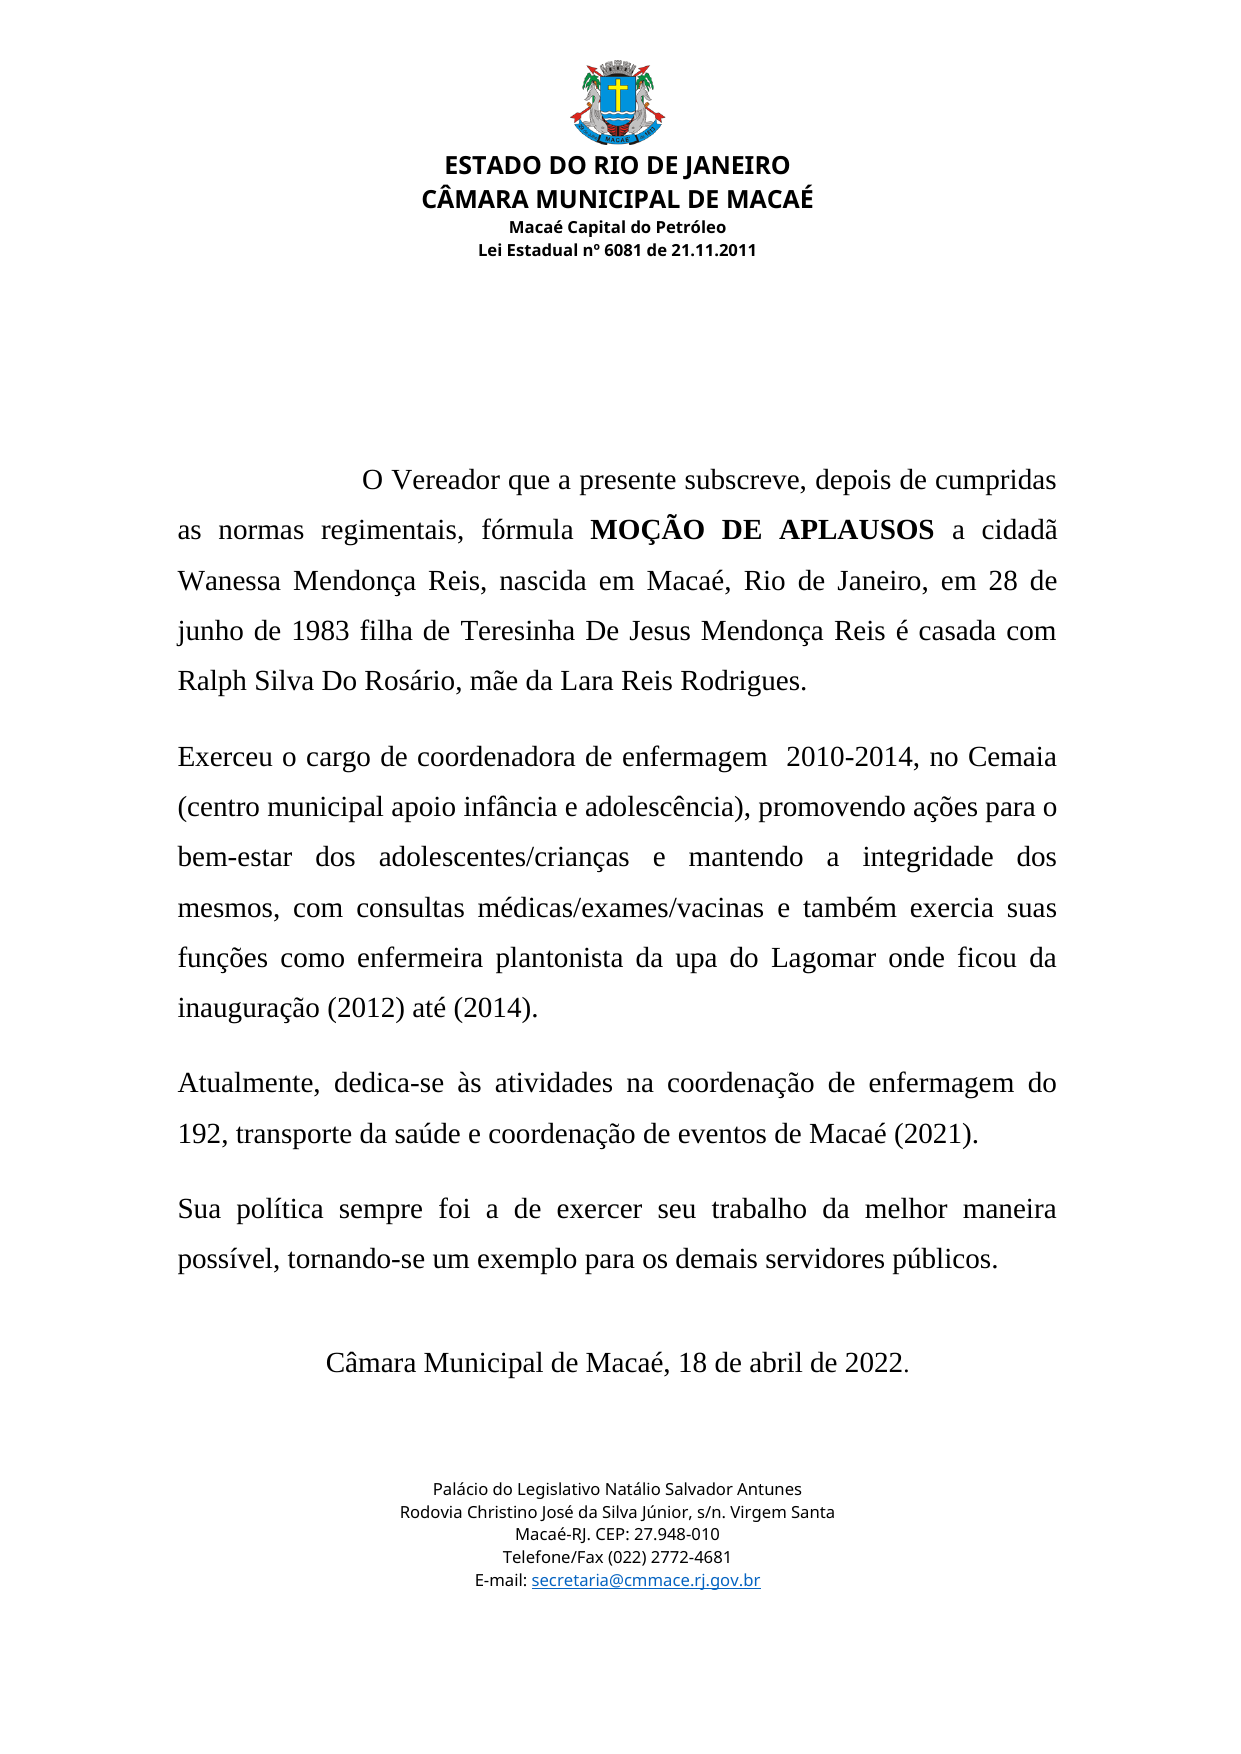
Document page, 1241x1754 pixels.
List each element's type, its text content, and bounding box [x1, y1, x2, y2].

text Exerceu o cargo de coordenadora de enfermagem 2010-2014, no Cemaia (centro municipal apoio infância e adolescência), promovendo ações para o bem-estar dos adolescentes/crianças e mantendo a integridade dos mesmos, com consultas médicas/exames/vacinas e também exercia suas funções como enfermeira plantonista da upa do Lagomar onde ficou da inauguração (2012) até (2014). [177, 739, 1058, 1024]
text Câmara Municipal de Macaé, 18 de abril de 2022. [177, 1346, 1058, 1379]
text O Vereador que a presente subscreve, depois de cumpridas as normas regimentais, fórmula MOÇÃO DE APLAUSOS a cidadã Wanessa Mendonça Reis, nascida em Macaé, Rio de Janeiro, em 28 de junho de 1983 filha de Teresinha De Jesus Mendonça Reis é casada com Ralph Silva Do Rosário, mãe da Lara Reis Rodrigues. [177, 462, 1058, 697]
text Atualmente, dedica-se às atividades na coordenação de enfermagem do 192, transporte da saúde e coordenação de eventos de Macaé (2021). [177, 1066, 1058, 1149]
picture [569, 59, 666, 148]
text Sua política sempre foi a de exercer seu trabalho da melhor maneira possível, tornando-se um exemplo para os demais servidores públicos. [177, 1191, 1058, 1275]
